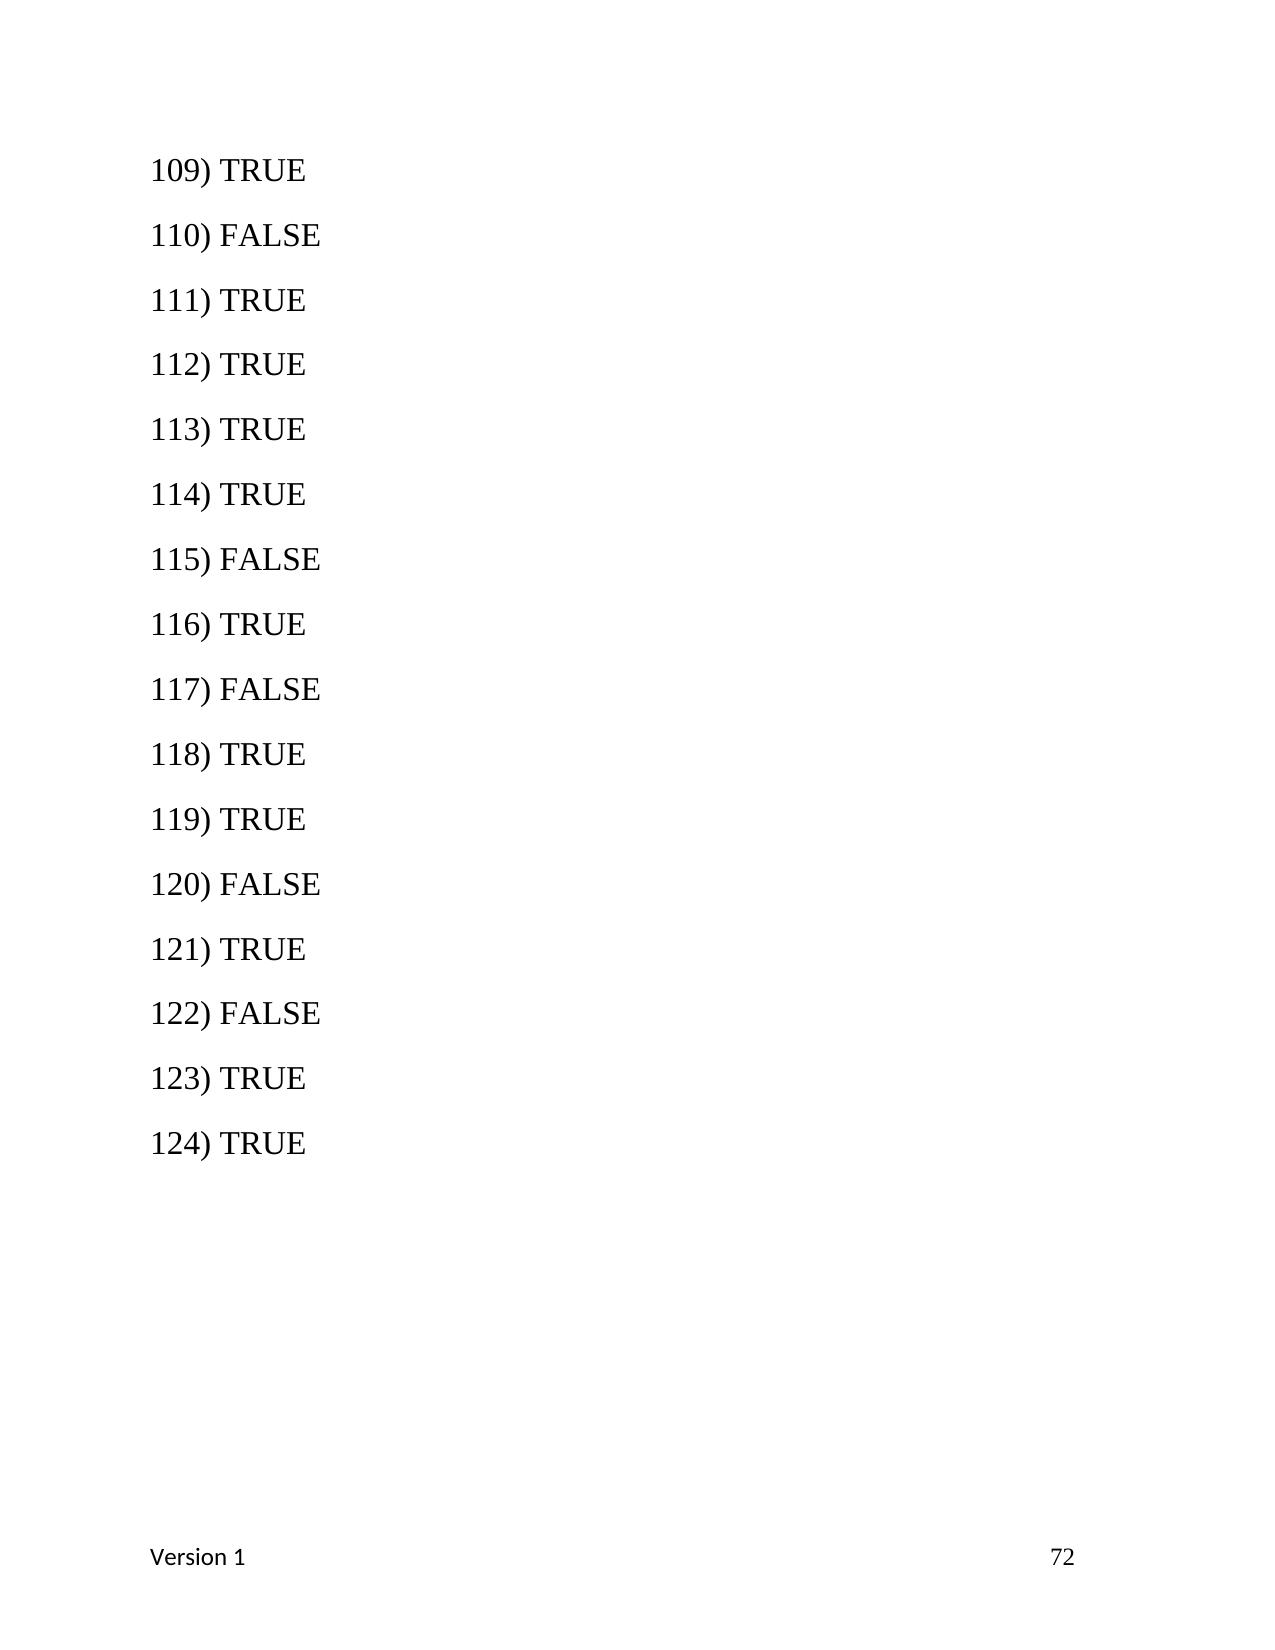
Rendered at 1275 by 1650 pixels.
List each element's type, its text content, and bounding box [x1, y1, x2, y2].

text 119) TRUE [150, 799, 775, 837]
text 118) TRUE [150, 734, 775, 772]
text 120) FALSE [150, 864, 775, 902]
text 124) TRUE [150, 1123, 775, 1162]
text 112) TRUE [150, 345, 775, 383]
text 111) TRUE [150, 280, 775, 318]
text 109) TRUE [150, 150, 775, 188]
text 115) FALSE [150, 539, 775, 578]
text 123) TRUE [150, 1058, 775, 1097]
text 122) FALSE [150, 994, 775, 1032]
text 113) TRUE [150, 409, 775, 448]
text 110) FALSE [150, 215, 775, 253]
text 121) TRUE [150, 929, 775, 967]
text 114) TRUE [150, 474, 775, 513]
text 117) FALSE [150, 669, 775, 707]
text 116) TRUE [150, 604, 775, 643]
